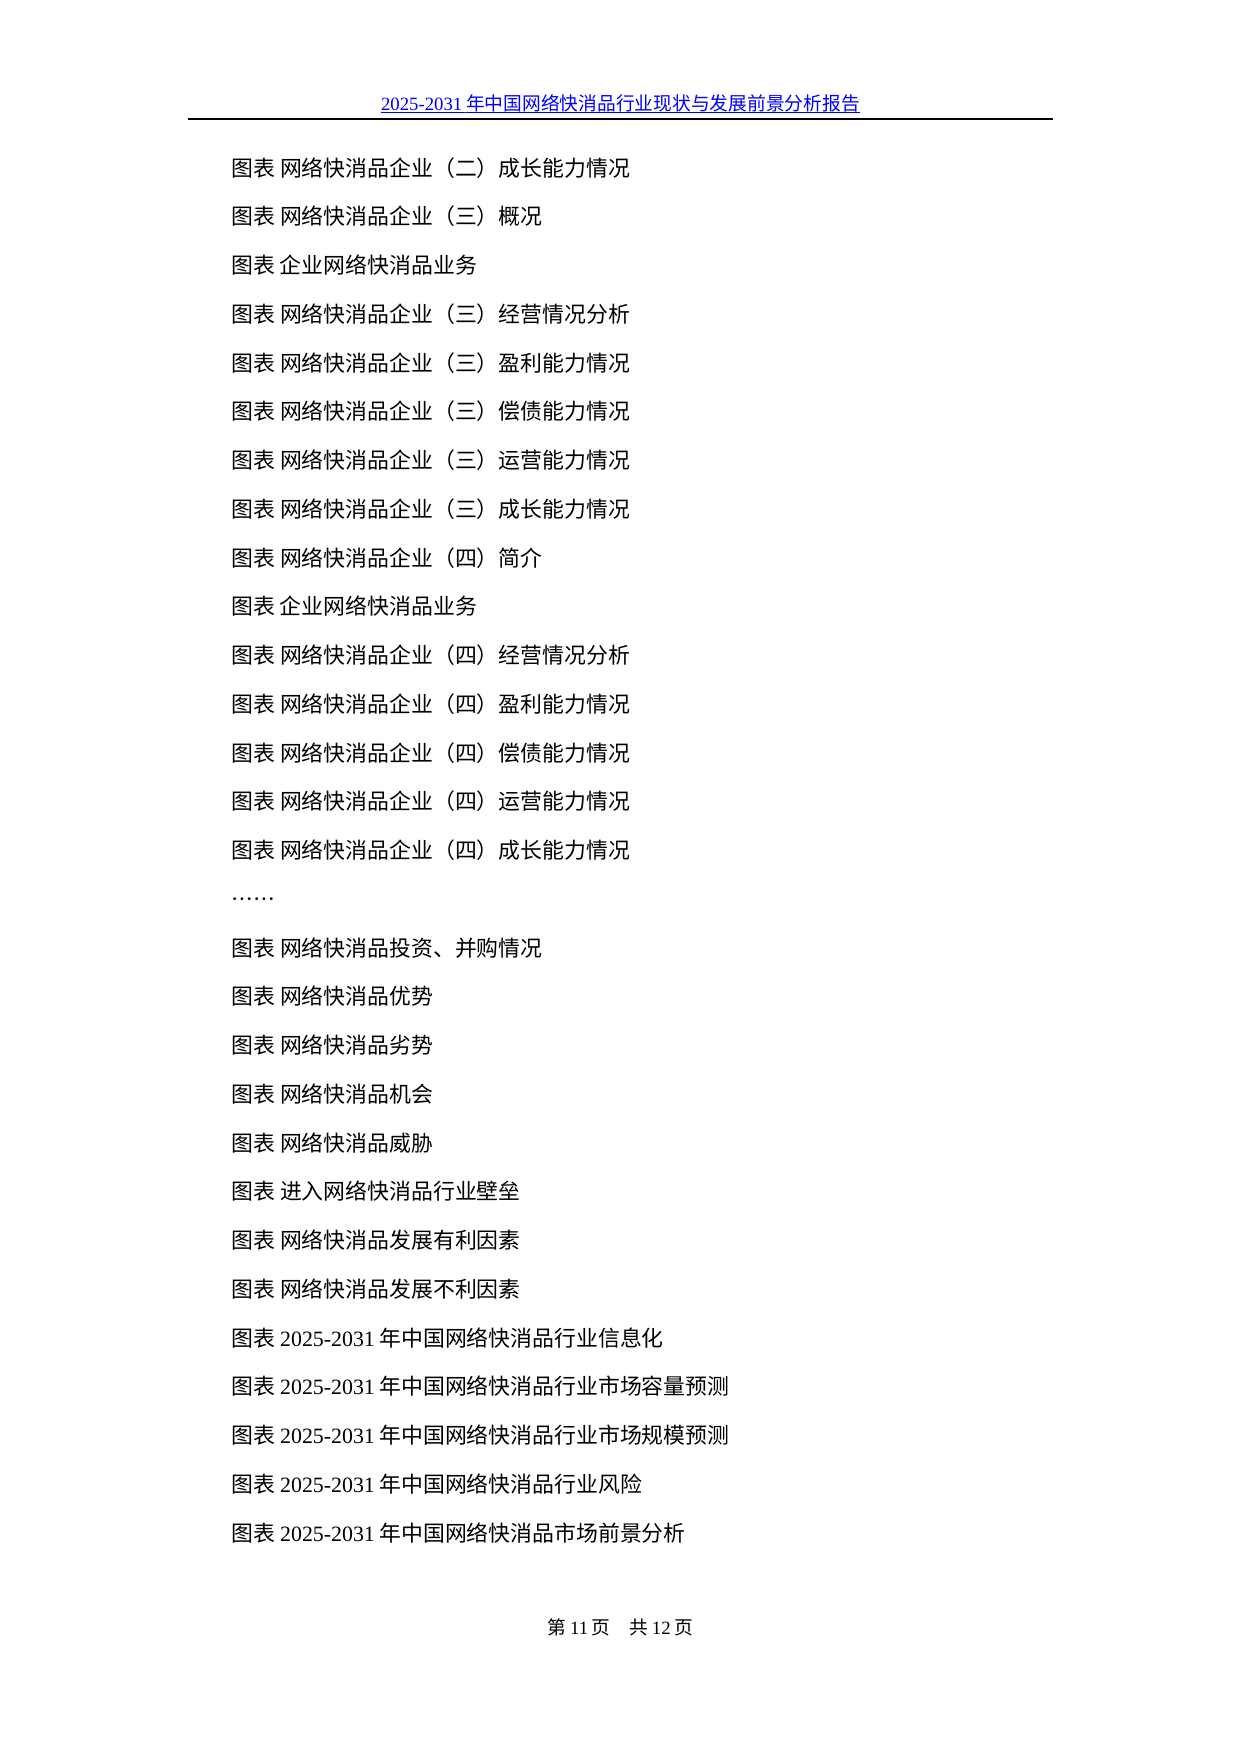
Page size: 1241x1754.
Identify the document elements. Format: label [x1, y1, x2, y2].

text [187, 150, 1053, 1548]
